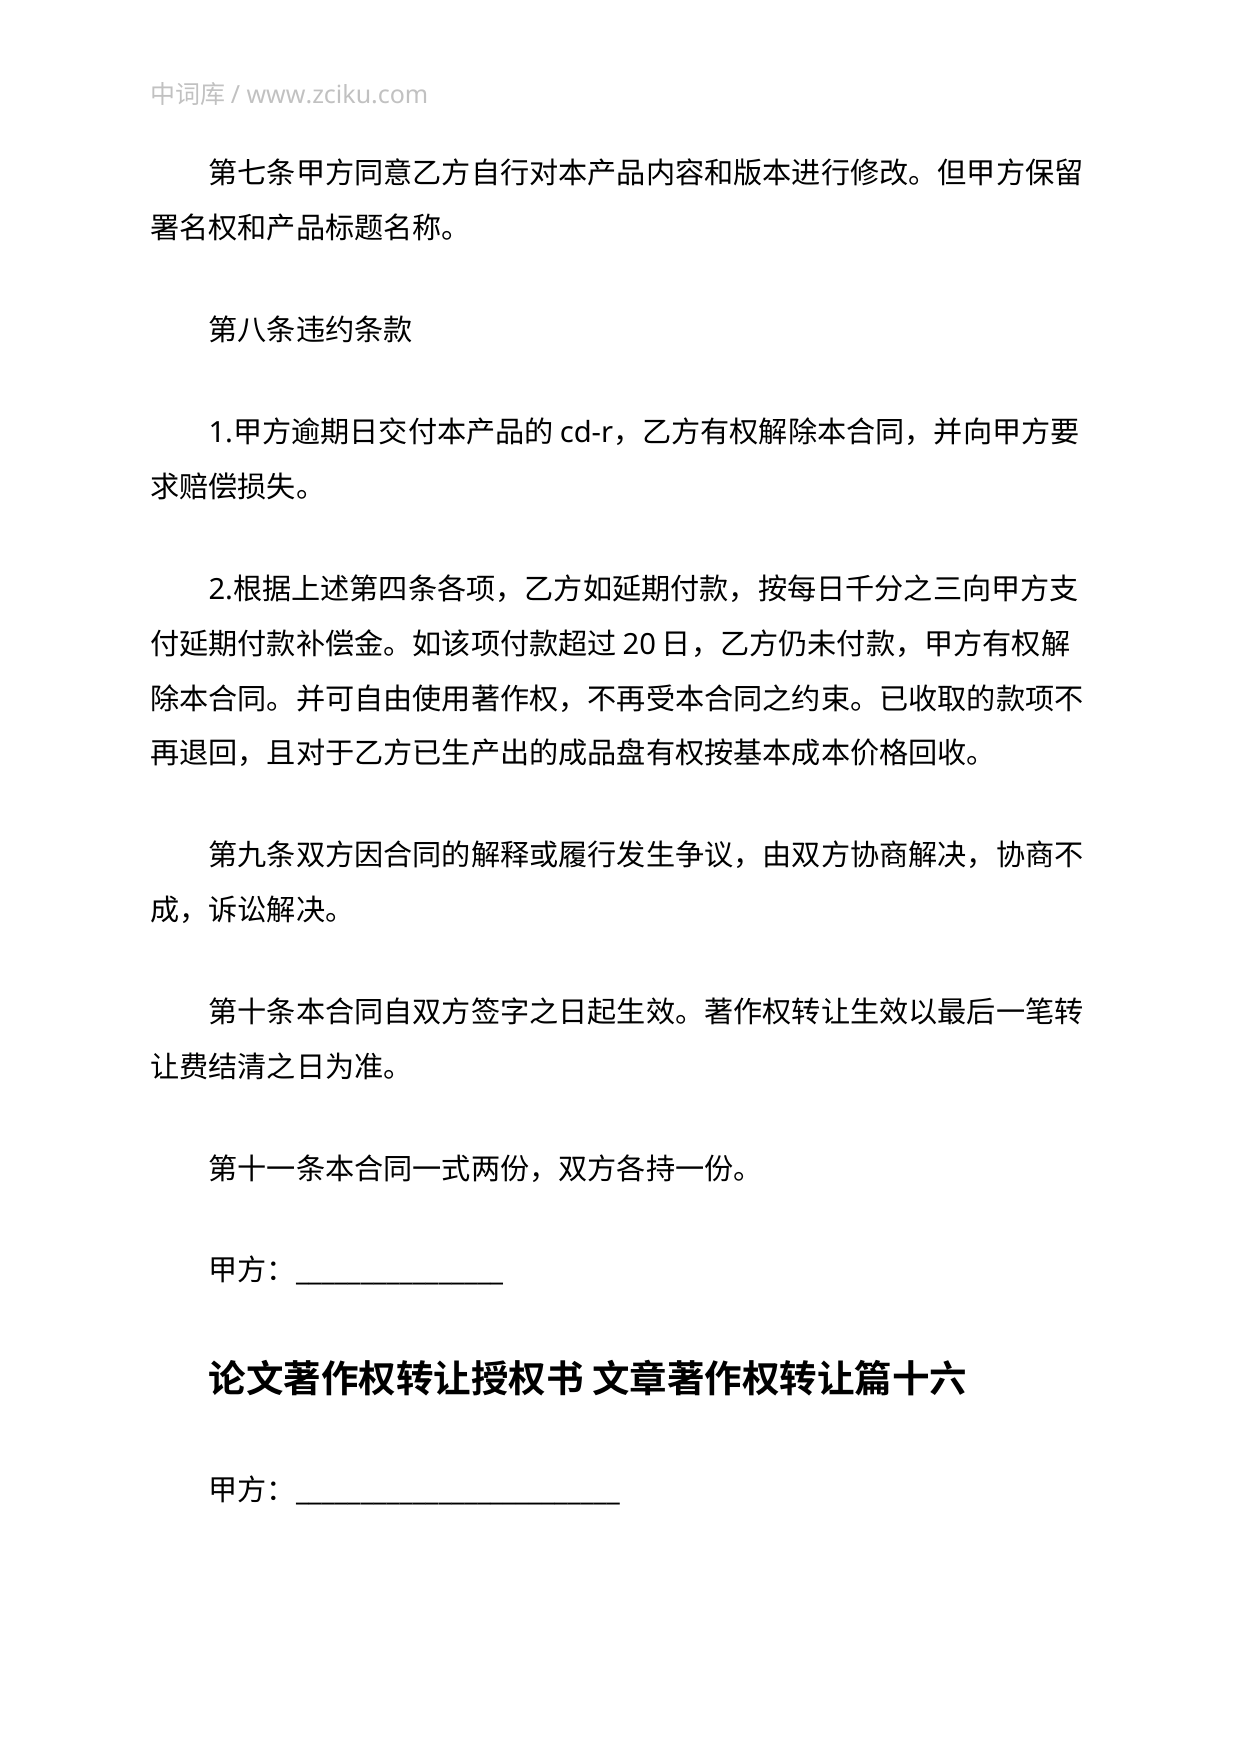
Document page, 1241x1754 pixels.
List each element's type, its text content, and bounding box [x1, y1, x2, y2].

text 1.甲方逾期日交付本产品的cd-r，乙方有权解除本合同，并向甲方要求赔偿损失。 [150, 408, 1090, 506]
text 第八条违约条款 [150, 307, 1090, 349]
text 论文著作权转让授权书 文章著作权转让篇十六 [150, 1349, 1090, 1403]
text 2.根据上述第四条各项，乙方如延期付款，按每日千分之三向甲方支付延期付款补偿金。如该项付款超过20日，乙方仍未付款，甲方有权解除本合同。并可自由使用著作权，不再受本合同之约束。已收取的款项不再退回，且对于乙方已生产出的成品盘有权按基本成本价格回收。 [150, 565, 1090, 772]
text 第十一条本合同一式两份，双方各持一份。 [150, 1145, 1090, 1187]
text 甲方：_________________________ [150, 1466, 1090, 1509]
text 甲方：________________ [150, 1247, 1090, 1289]
text 第十条本合同自双方签字之日起生效。著作权转让生效以最后一笔转让费结清之日为准。 [150, 988, 1090, 1086]
text 第九条双方因合同的解释或履行发生争议，由双方协商解决，协商不成，诉讼解决。 [150, 832, 1090, 929]
text 第七条甲方同意乙方自行对本产品内容和版本进行修改。但甲方保留署名权和产品标题名称。 [150, 150, 1090, 247]
